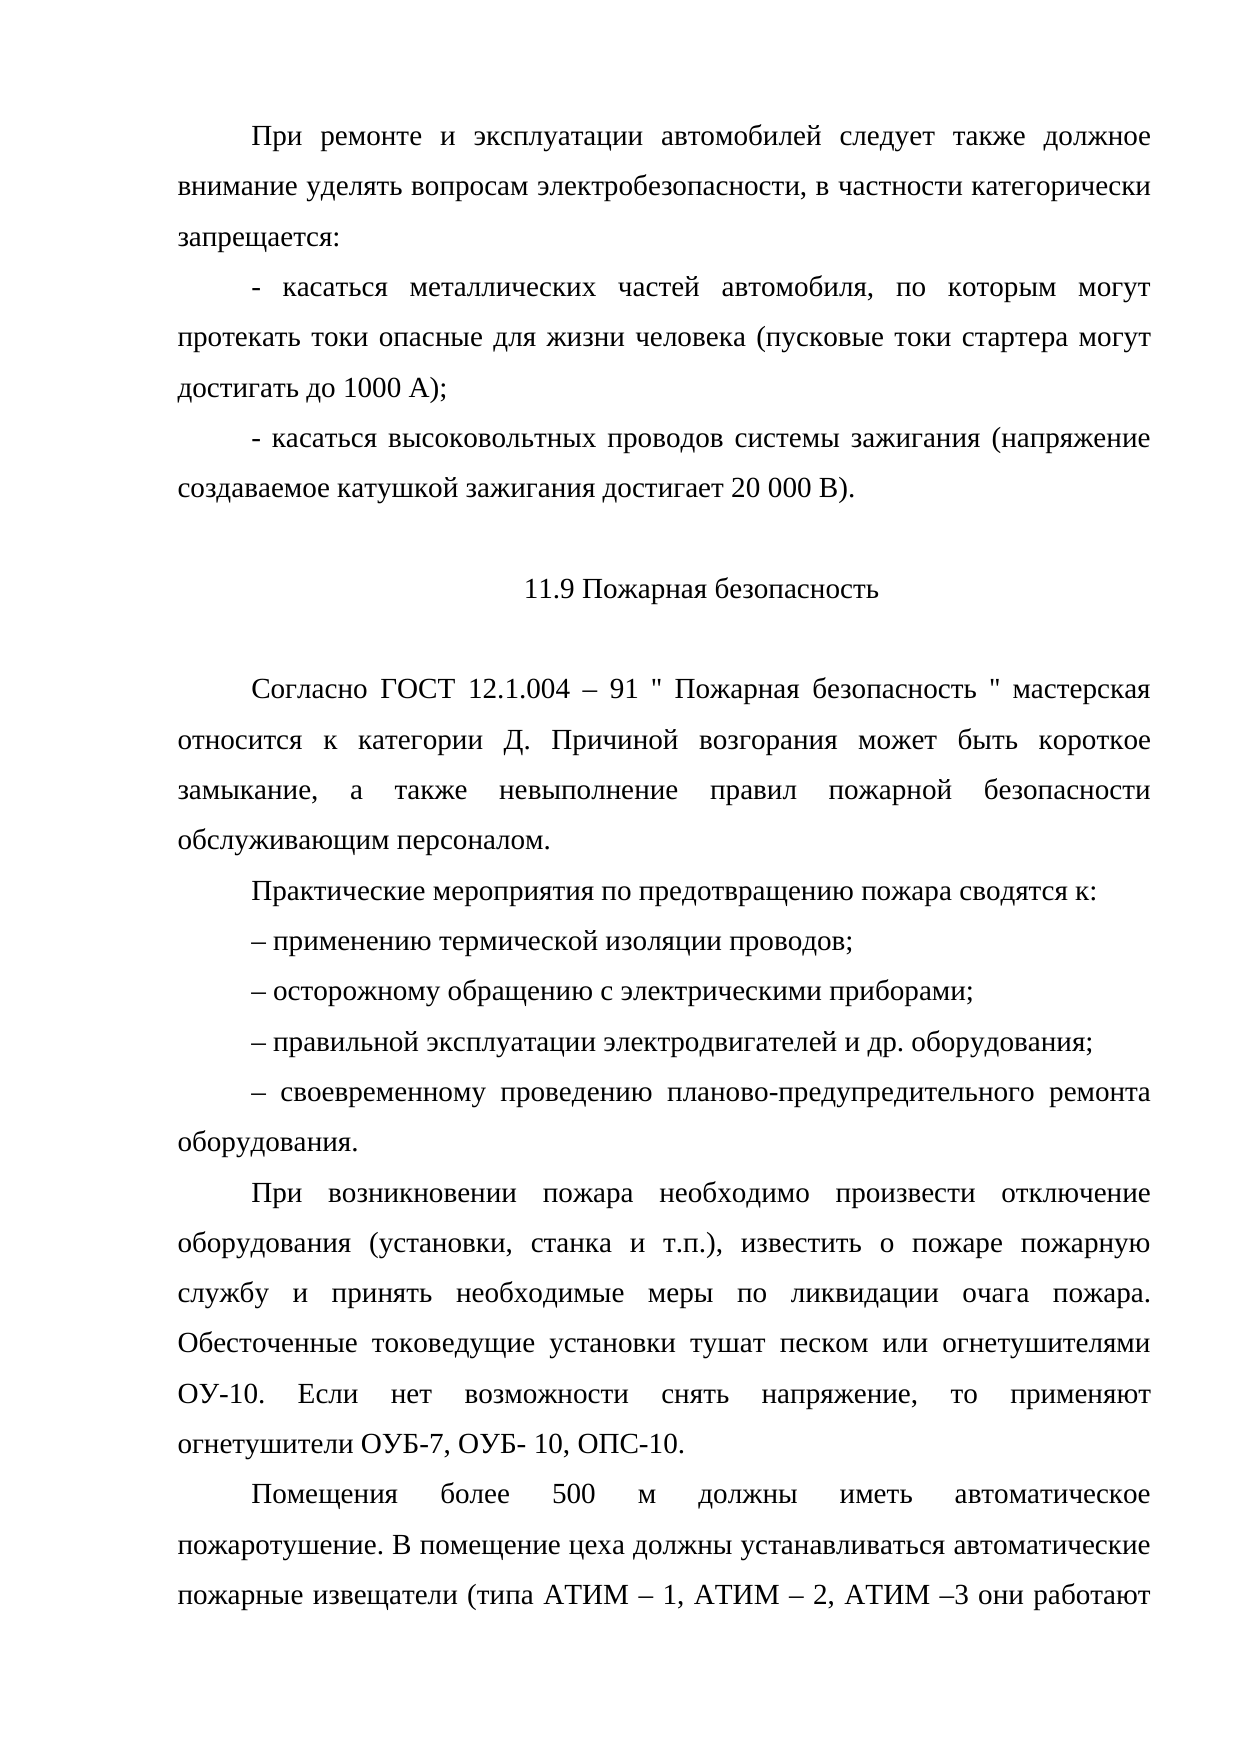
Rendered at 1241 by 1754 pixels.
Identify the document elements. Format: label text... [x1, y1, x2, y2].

text При возникновении пожара необходимо произвести отключение оборудования (установки, станка и т.п.), известить о пожаре пожарную службу и принять необходимые меры по ликвидации очага пожара. Обесточенные токоведущие установки тушат песком или огнетушителями ОУ-10. Если нет возможности снять напряжение, то применяют огнетушители ОУБ-7, ОУБ- 10, ОПС-10. [177, 1175, 1152, 1460]
text Практические мероприятия по предотвращению пожара сводятся к: [177, 873, 1152, 906]
text – осторожному обращению с электрическими приборами; [177, 973, 1152, 1007]
text – применению термической изоляции проводов; [177, 923, 1152, 957]
text Согласно ГОСТ 12.1.004 – 91 '' Пожарная безопасность '' мастерская относится к категории Д. Причиной возгорания может быть короткое замыкание, а также невыполнение правил пожарной безопасности обслуживающим персоналом. [177, 672, 1152, 856]
text - касаться металлических частей автомобиля, по которым могут протекать токи опасные для жизни человека (пусковые токи стартера могут достигать до 1000 А); [177, 269, 1152, 403]
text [177, 1477, 1152, 1611]
subtitle 11.9 Пожарная безопасность [177, 571, 1152, 604]
text - касаться высоковольтных проводов системы зажигания (напряжение создаваемое катушкой зажигания достигает 20 000 В). [177, 420, 1152, 504]
text – своевременному проведению планово-предупредительного ремонта оборудования. [177, 1074, 1152, 1158]
text При ремонте и эксплуатации автомобилей следует также должное внимание уделять вопросам электробезопасности, в частности категорически запрещается: [177, 118, 1152, 252]
text – правильной эксплуатации электродвигателей и др. оборудования; [177, 1024, 1152, 1057]
